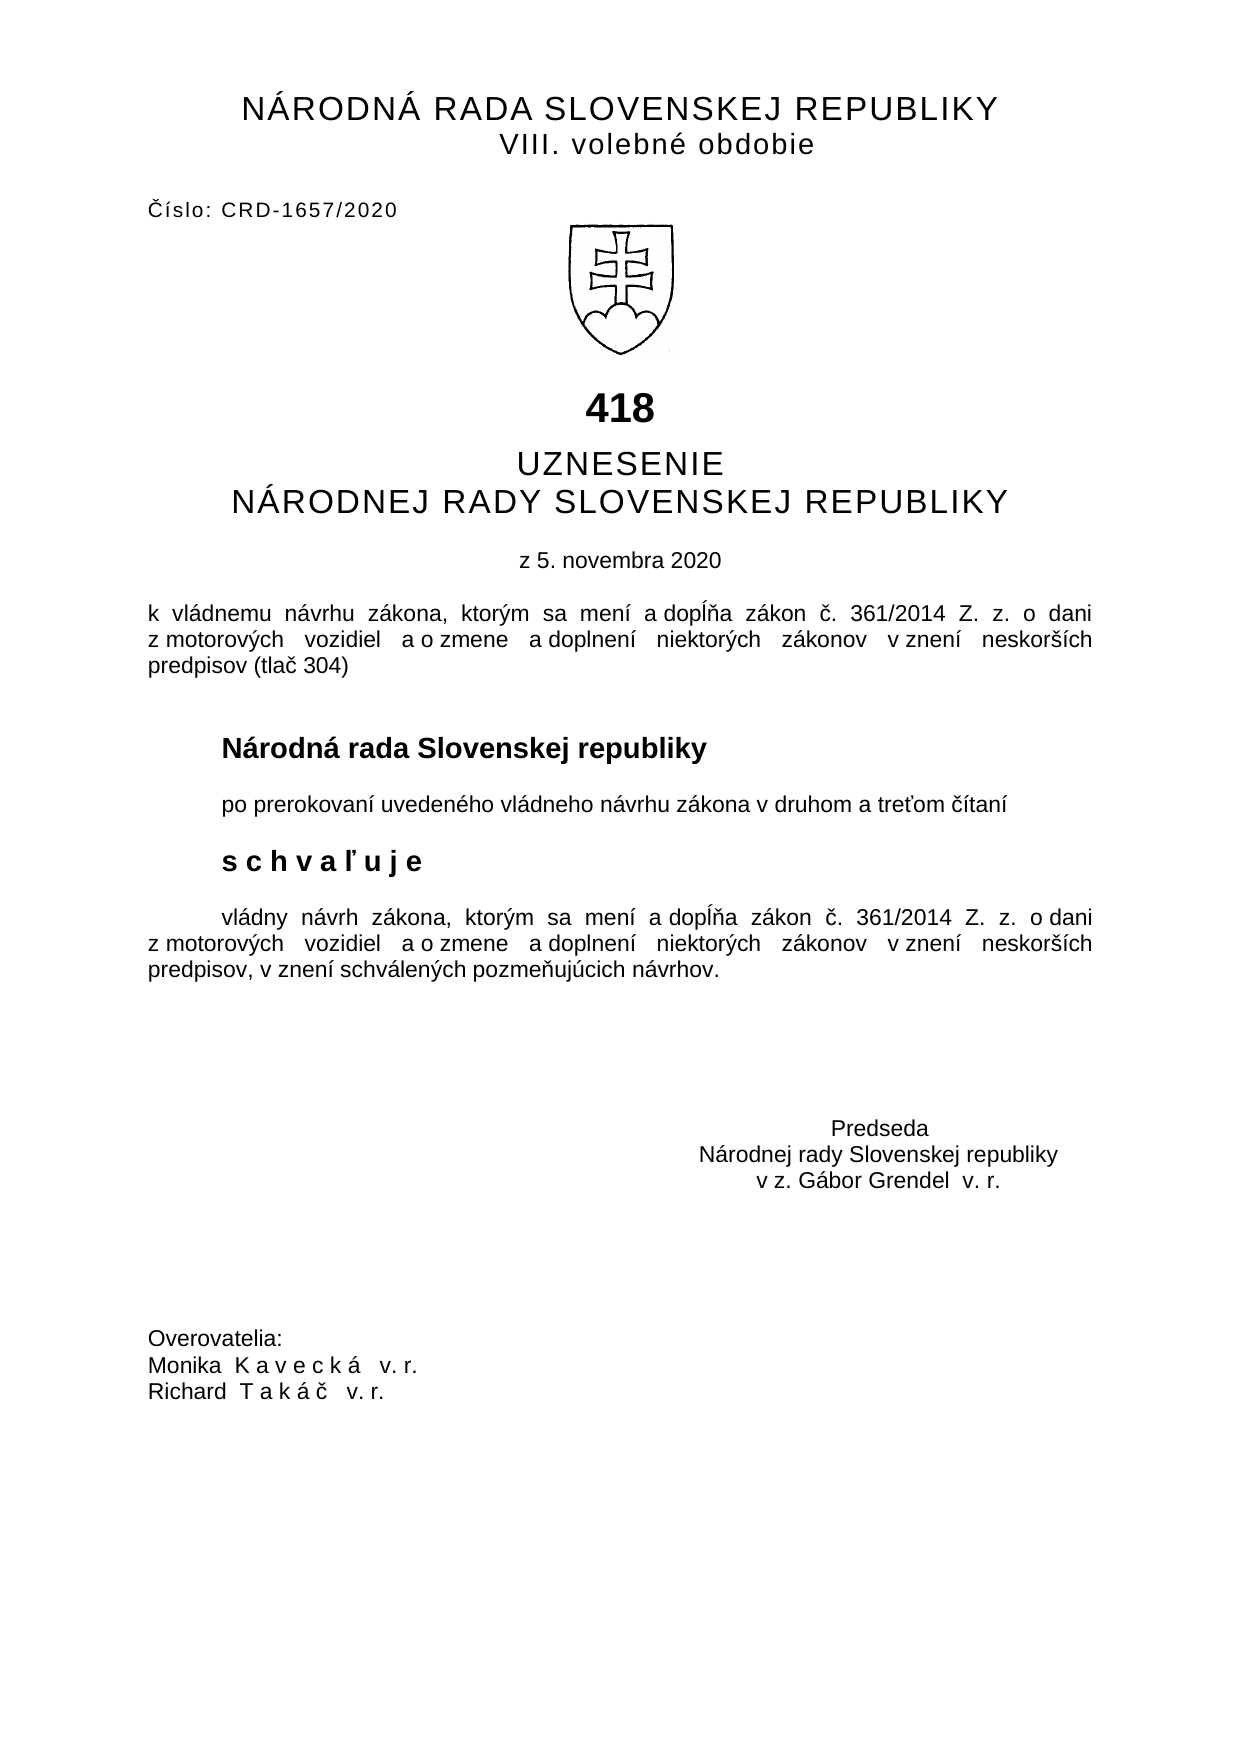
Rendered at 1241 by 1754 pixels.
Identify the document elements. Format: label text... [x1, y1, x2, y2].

text z 5. novembra 2020 [148, 547, 1092, 573]
subtitle NÁRODNEJ RADY SLOVENSKEJ REPUBLIKY [148, 482, 1092, 520]
subtitle UZNESENIE [148, 443, 1092, 482]
subtitle VIII. volebné obdobie [148, 127, 1092, 161]
text v z. Gábor Grendel v. r. [664, 1167, 1092, 1194]
text Národná rada Slovenskej republiky [148, 731, 1092, 765]
text Overovatelia: [148, 1325, 1092, 1352]
text k vládnemu návrhu zákona, ktorým sa mení a dopĺňa zákon č. 361/2014 Z. z. o dani z motorových vozidiel a o zmene a doplnení niektorých zákonov v znení neskorších predpisov (tlač 304) [148, 599, 1092, 678]
text Richard T a k á č v. r. [148, 1378, 1092, 1404]
text vládny návrh zákona, ktorým sa mení a dopĺňa zákon č. 361/2014 Z. z. o dani z motorových vozidiel a o zmene a doplnení niektorých zákonov v znení neskorších predpisov, v znení schválených pozmeňujúcich návrhov. [148, 904, 1092, 983]
text po prerokovaní uvedeného vládneho návrhu zákona v druhom a treťom čítaní [148, 791, 1092, 817]
text s c h v a ľ u j e [148, 844, 1092, 877]
text Monika K a v e c k á v. r. [148, 1352, 1092, 1378]
text Číslo: CRD-1657/2020 [148, 198, 1092, 222]
picture [563, 221, 677, 358]
text Národnej rady Slovenskej republiky [664, 1141, 1092, 1167]
text 418 [148, 383, 1092, 431]
subtitle NÁRODNÁ RADA SLOVENSKEJ REPUBLIKY [148, 89, 1092, 127]
text Predseda [748, 1114, 1092, 1141]
